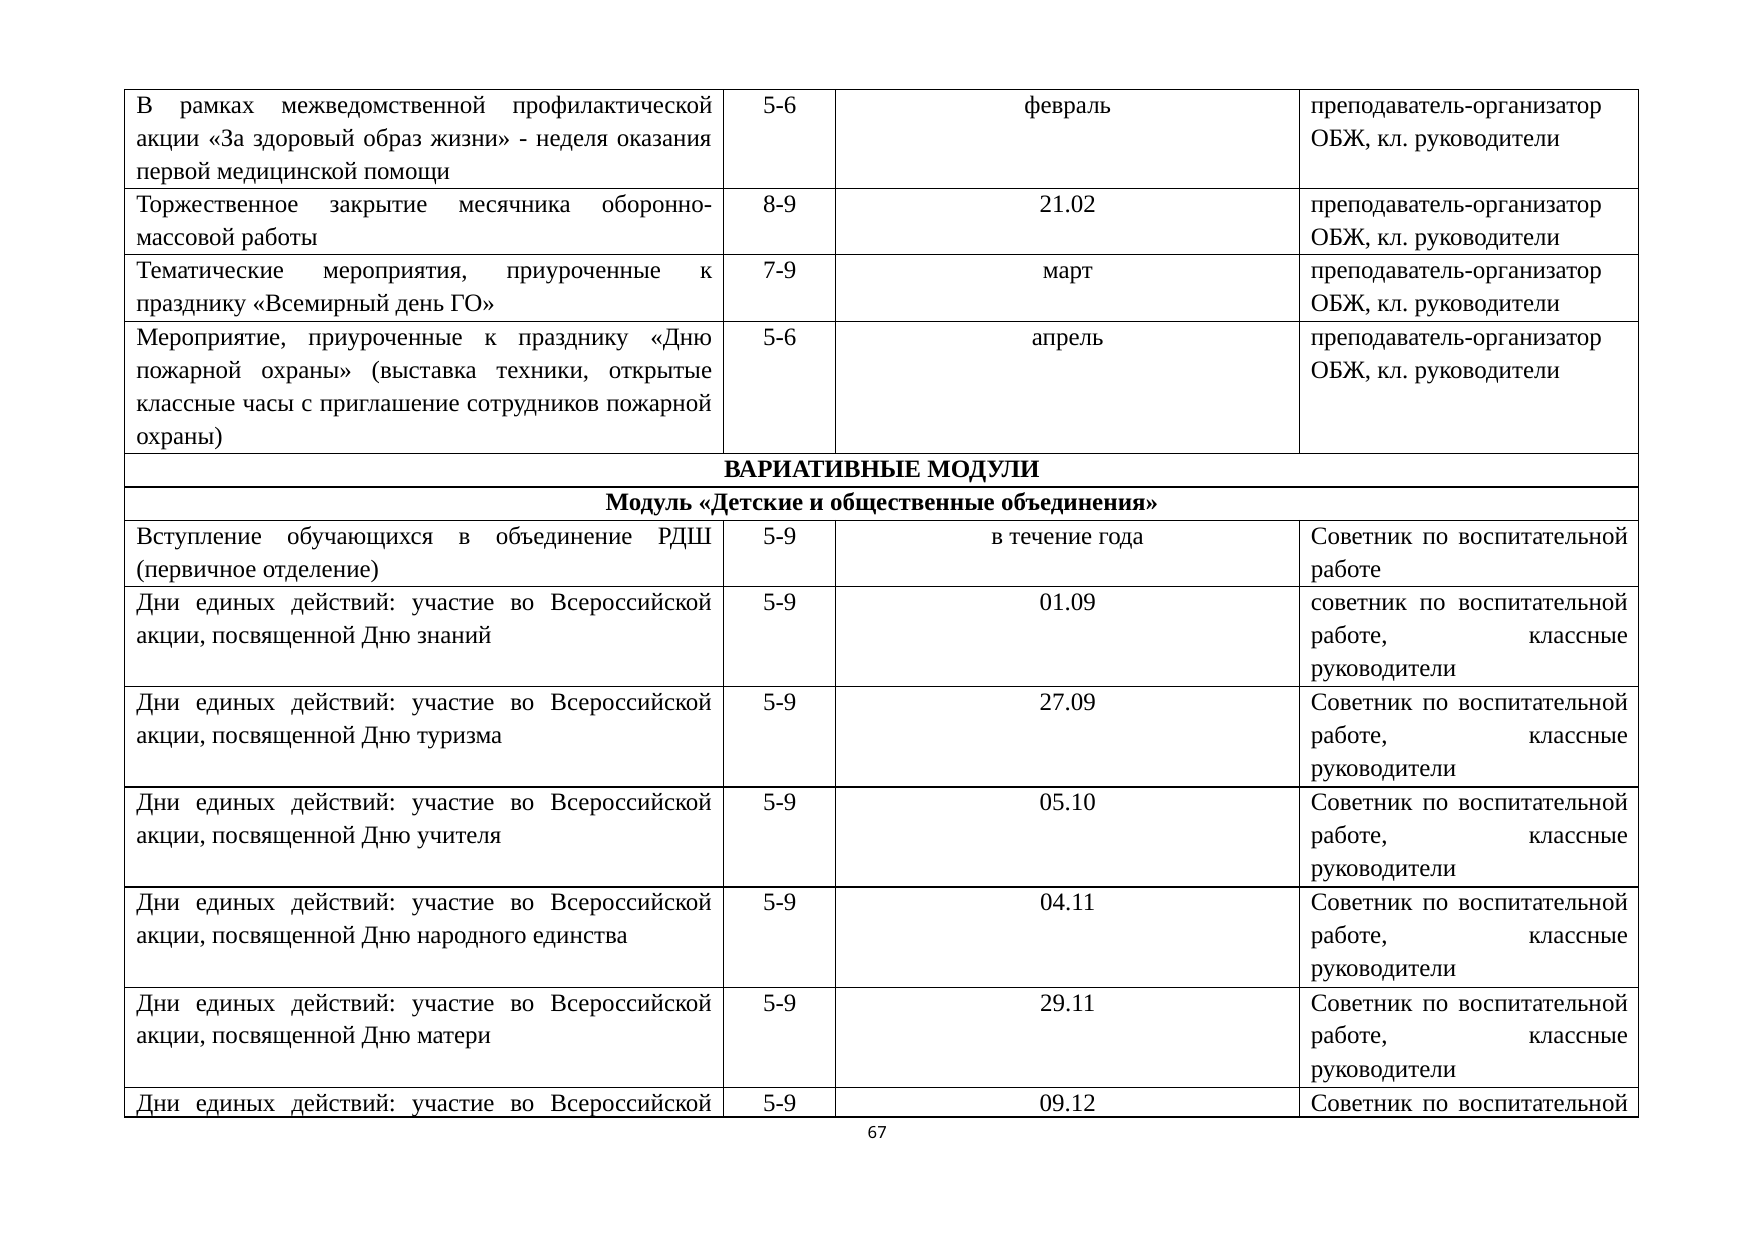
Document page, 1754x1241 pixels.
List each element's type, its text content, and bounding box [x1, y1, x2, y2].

table_cell 29.11 [836, 988, 1299, 1087]
table_cell Дни единых действий: участие во Всероссийской акции, посвященной Дню народного единства [125, 888, 723, 987]
table_cell преподаватель-организатор ОБЖ, кл. руководители [1300, 189, 1638, 254]
table_cell апрель [836, 322, 1299, 453]
table_cell Дни единых действий: участие во Всероссийской акции, посвященной Дню туризма [125, 687, 723, 786]
table_cell советник по воспитательной работе, классные руководители [1300, 587, 1638, 686]
table_cell 05.10 [836, 788, 1299, 886]
table_cell в течение года [836, 521, 1299, 586]
table_cell 01.09 [836, 587, 1299, 686]
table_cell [125, 1088, 723, 1116]
table_cell ВАРИАТИВНЫЕ МОДУЛИ [125, 454, 1638, 486]
table_cell Тематические мероприятия, приуроченные к празднику «Всемирный день ГО» [125, 255, 723, 321]
table_cell В рамках межведомственной профилактической акции «За здоровый образ жизни» - неделя оказания первой медицинской помощи [125, 90, 723, 188]
table_cell 5-9 [724, 587, 835, 686]
table_cell 5-9 [724, 988, 835, 1087]
table_cell 5-9 [724, 888, 835, 987]
table_cell февраль [836, 90, 1299, 188]
table_cell Дни единых действий: участие во Всероссийской акции, посвященной Дню знаний [125, 587, 723, 686]
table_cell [1300, 1088, 1638, 1116]
table_cell Советник по воспитательной работе, классные руководители [1300, 988, 1638, 1087]
table_cell 8-9 [724, 189, 835, 254]
table_cell преподаватель-организатор ОБЖ, кл. руководители [1300, 255, 1638, 321]
table_cell Дни единых действий: участие во Всероссийской акции, посвященной Дню матери [125, 988, 723, 1087]
table_cell Советник по воспитательной работе, классные руководители [1300, 687, 1638, 786]
table_cell Мероприятие, приуроченные к празднику «Дню пожарной охраны» (выставка техники, открытые классные часы с приглашение сотрудников пожарной охраны) [125, 322, 723, 453]
table_cell март [836, 255, 1299, 321]
table_cell 5-6 [724, 90, 835, 188]
table_cell 5-9 [724, 521, 835, 586]
table_cell 5-9 [724, 1088, 835, 1116]
table_cell Советник по воспитательной работе, классные руководители [1300, 788, 1638, 886]
table_cell 27.09 [836, 687, 1299, 786]
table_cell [1300, 90, 1638, 188]
table_cell 09.12 [836, 1088, 1299, 1116]
table_cell 5-9 [724, 687, 835, 786]
table_cell 5-9 [724, 788, 835, 886]
table_cell Вступление обучающихся в объединение РДШ (первичное отделение) [125, 521, 723, 586]
table_cell 5-6 [724, 322, 835, 453]
table_cell 04.11 [836, 888, 1299, 987]
table_cell 21.02 [836, 189, 1299, 254]
table_cell преподаватель-организатор ОБЖ, кл. руководители [1300, 322, 1638, 453]
table_cell Модуль «Детские и общественные объединения» [125, 488, 1638, 520]
table_cell Торжественное закрытие месячника оборонно-массовой работы [125, 189, 723, 254]
table_cell 7-9 [724, 255, 835, 321]
table_cell Советник по воспитательной работе, классные руководители [1300, 888, 1638, 987]
table_cell Дни единых действий: участие во Всероссийской акции, посвященной Дню учителя [125, 788, 723, 886]
table_cell Советник по воспитательной работе [1300, 521, 1638, 586]
